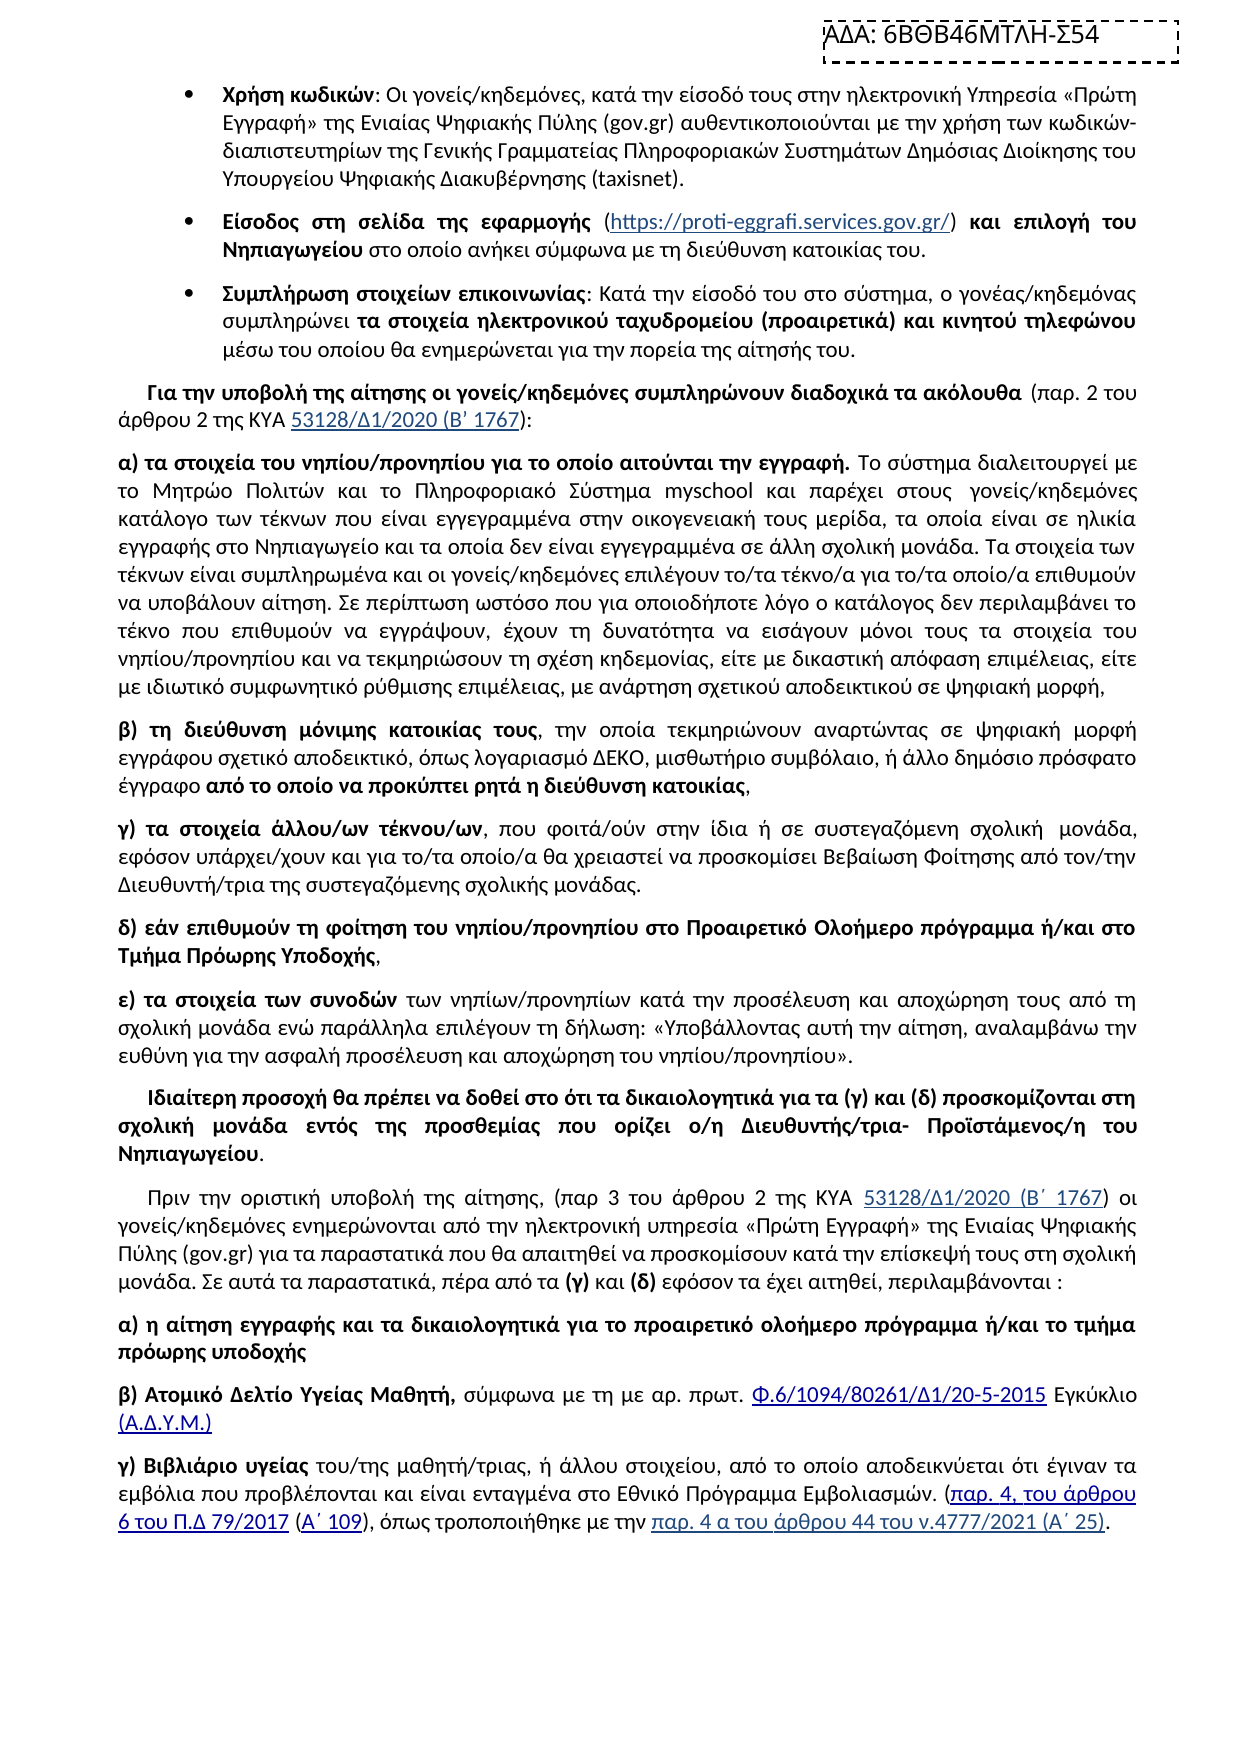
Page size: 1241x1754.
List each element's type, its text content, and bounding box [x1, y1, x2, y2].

list Είσοδος στη σελίδα της εφαρμογής (https://proti-eggrafi.services.gov.gr/) και επιλογή του Νηπιαγωγείου στο οποίο ανήκει σύμφωνα με τη διεύθυνση κατοικίας του. [185, 207, 1137, 263]
text α) τα στοιχεία του νηπίου/προνηπίου για το οποίο αιτούνται την εγγραφή. Το σύστημα διαλειτουργεί με το Μητρώο Πολιτών και το Πληροφοριακό Σύστημα myschool και παρέχει στους γονείς/κηδεμόνες κατάλογο των τέκνων που είναι εγγεγραμμένα στην οικογενειακή τους μερίδα, τα οποία είναι σε ηλικία εγγραφής στο Νηπιαγωγείο και τα οποία δεν είναι εγγεγραμμένα σε άλλη σχολική μονάδα. Τα στοιχεία των τέκνων είναι συμπληρωμένα και οι γονείς/κηδεμόνες επιλέγουν το/τα τέκνο/α για το/τα οποίο/α επιθυμούν να υποβάλουν αίτηση. Σε περίπτωση ωστόσο που για οποιοδήποτε λόγο ο κατάλογος δεν περιλαμβάνει το τέκνο που επιθυμούν να εγγράψουν, έχουν τη δυνατότητα να εισάγουν μόνοι τους τα στοιχεία του νηπίου/προνηπίου και να τεκμηριώσουν τη σχέση κηδεμονίας, είτε με δικαστική απόφαση επιμέλειας, είτε με ιδιωτικό συμφωνητικό ρύθμισης επιμέλειας, με ανάρτηση σχετικού αποδεικτικού σε ψηφιακή μορφή, [118, 448, 1137, 700]
text β) Ατομικό Δελτίο Υγείας Μαθητή, σύμφωνα με τη με αρ. πρωτ. Φ.6/1094/80261/Δ1/20-5-2015 Εγκύκλιο (Α.Δ.Υ.Μ.) [118, 1380, 1137, 1436]
text δ) εάν επιθυμούν τη φοίτηση του νηπίου/προνηπίου στο Προαιρετικό Ολοήμερο πρόγραμμα ή/και στο Τμήμα Πρόωρης Υποδοχής, [118, 913, 1137, 969]
text γ) Βιβλιάριο υγείας του/της μαθητή/τριας, ή άλλου στοιχείου, από το οποίο αποδεικνύεται ότι έγιναν τα εμβόλια που προβλέπονται και είναι ενταγμένα στο Εθνικό Πρόγραμμα Εμβολιασμών. (παρ. 4, του άρθρου 6 του Π.Δ 79/2017 (Α΄ 109), όπως τροποποιήθηκε με την παρ. 4 α του άρθρου 44 του ν.4777/2021 (Α΄ 25). [118, 1451, 1137, 1535]
list Συμπλήρωση στοιχείων επικοινωνίας: Κατά την είσοδό του στο σύστημα, ο γονέας/κηδεμόνας συμπληρώνει τα στοιχεία ηλεκτρονικού ταχυδρομείου (προαιρετικά) και κινητού τηλεφώνου μέσω του οποίου θα ενημερώνεται για την πορεία της αίτησής του. [185, 279, 1137, 363]
text α) η αίτηση εγγραφής και τα δικαιολογητικά για το προαιρετικό ολοήμερο πρόγραμμα ή/και το τμήμα πρόωρης υποδοχής [118, 1310, 1137, 1365]
list Χρήση κωδικών: Οι γονείς/κηδεμόνες, κατά την είσοδό τους στην ηλεκτρονική Υπηρεσία «Πρώτη Εγγραφή» της Ενιαίας Ψηφιακής Πύλης (gov.gr) αυθεντικοποιούνται με την χρήση των κωδικών- διαπιστευτηρίων της Γενικής Γραμματείας Πληροφοριακών Συστημάτων Δημόσιας Διοίκησης του Υπουργείου Ψηφιακής Διακυβέρνησης (taxisnet). [185, 81, 1138, 193]
text Ιδιαίτερη προσοχή θα πρέπει να δοθεί στο ότι τα δικαιολογητικά για τα (γ) και (δ) προσκομίζονται στη σχολική μονάδα εντός της προσθεμίας που ορίζει ο/η Διευθυντής/τρια- Προϊστάμενος/η του Νηπιαγωγείου. [118, 1083, 1137, 1168]
text Πριν την οριστική υποβολή της αίτησης, (παρ 3 του άρθρου 2 της ΚΥΑ 53128/Δ1/2020 (Β΄ 1767) οι γονείς/κηδεμόνες ενημερώνονται από την ηλεκτρονική υπηρεσία «Πρώτη Εγγραφή» της Ενιαίας Ψηφιακής Πύλης (gov.gr) για τα παραστατικά που θα απαιτηθεί να προσκομίσουν κατά την επίσκεψή τους στη σχολική μονάδα. Σε αυτά τα παραστατικά, πέρα από τα (γ) και (δ) εφόσον τα έχει αιτηθεί, περιλαμβάνονται : [118, 1183, 1137, 1295]
text ε) τα στοιχεία των συνοδών των νηπίων/προνηπίων κατά την προσέλευση και αποχώρηση τους από τη σχολική μονάδα ενώ παράλληλα επιλέγουν τη δήλωση: «Υποβάλλοντας αυτή την αίτηση, αναλαμβάνω την ευθύνη για την ασφαλή προσέλευση και αποχώρηση του νηπίου/προνηπίου». [118, 985, 1137, 1069]
text γ) τα στοιχεία άλλου/ων τέκνου/ων, που φοιτά/ούν στην ίδια ή σε συστεγαζόμενη σχολική μονάδα, εφόσον υπάρχει/χουν και για το/τα οποίο/α θα χρειαστεί να προσκομίσει Βεβαίωση Φοίτησης από τον/την Διευθυντή/τρια της συστεγαζόμενης σχολικής μονάδας. [118, 814, 1137, 898]
text β) τη διεύθυνση μόνιμης κατοικίας τους, την οποία τεκμηριώνουν αναρτώντας σε ψηφιακή μορφή εγγράφου σχετικό αποδεικτικό, όπως λογαριασμό ΔΕΚΟ, μισθωτήριο συμβόλαιο, ή άλλο δημόσιο πρόσφατο έγγραφο από το οποίο να προκύπτει ρητά η διεύθυνση κατοικίας, [118, 715, 1137, 799]
text Για την υποβολή της αίτησης οι γονείς/κηδεμόνες συμπληρώνουν διαδοχικά τα ακόλουθα (παρ. 2 του άρθρου 2 της ΚΥΑ 53128/Δ1/2020 (Β’ 1767): [118, 378, 1137, 433]
